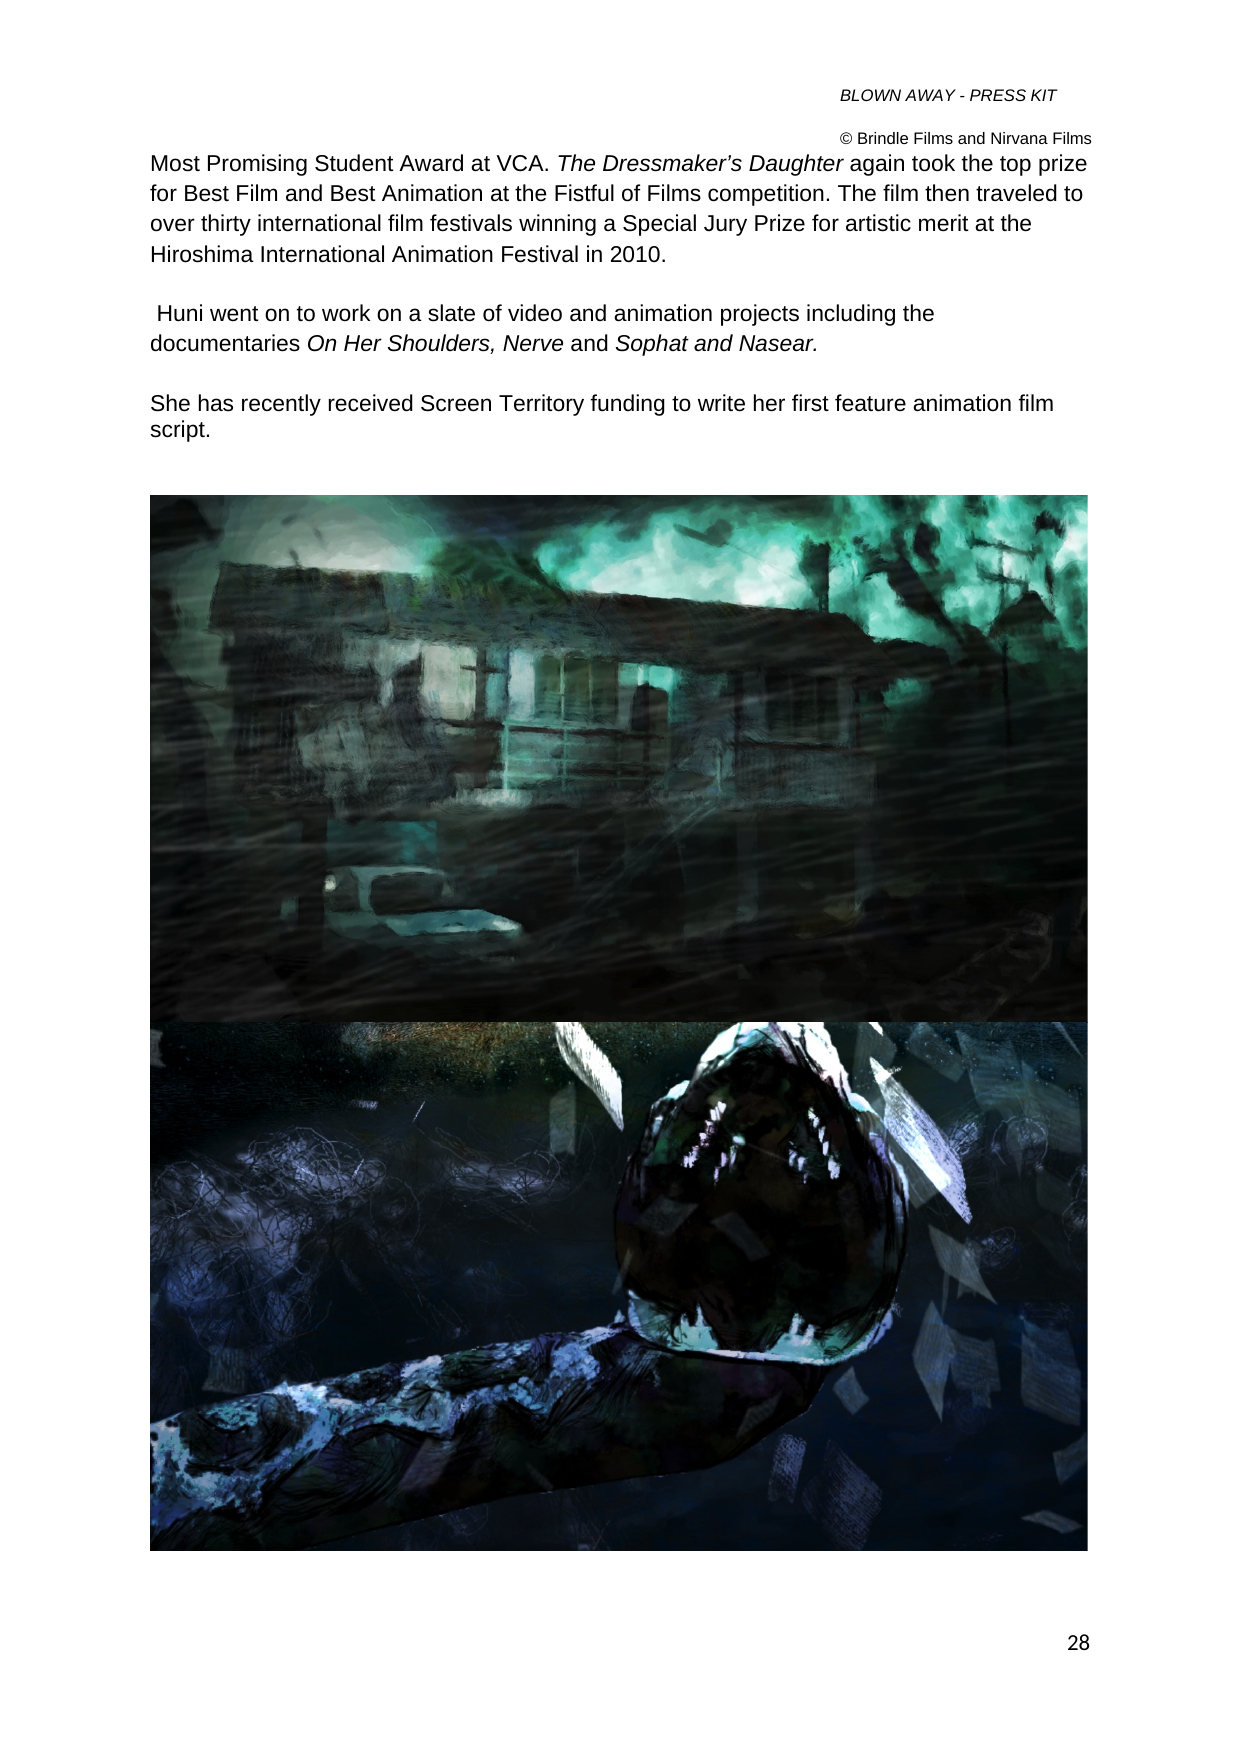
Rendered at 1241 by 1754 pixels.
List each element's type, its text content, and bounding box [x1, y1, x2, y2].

text She has recently received Screen Territory funding to write her first feature animation film script. [150, 389, 1090, 442]
text Huni went on to work on a slate of video and animation projects including the documentaries On Her Shoulders, Nerve and Sophat and Nasear. [150, 300, 1090, 357]
picture [150, 495, 1088, 1551]
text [150, 150, 1090, 267]
